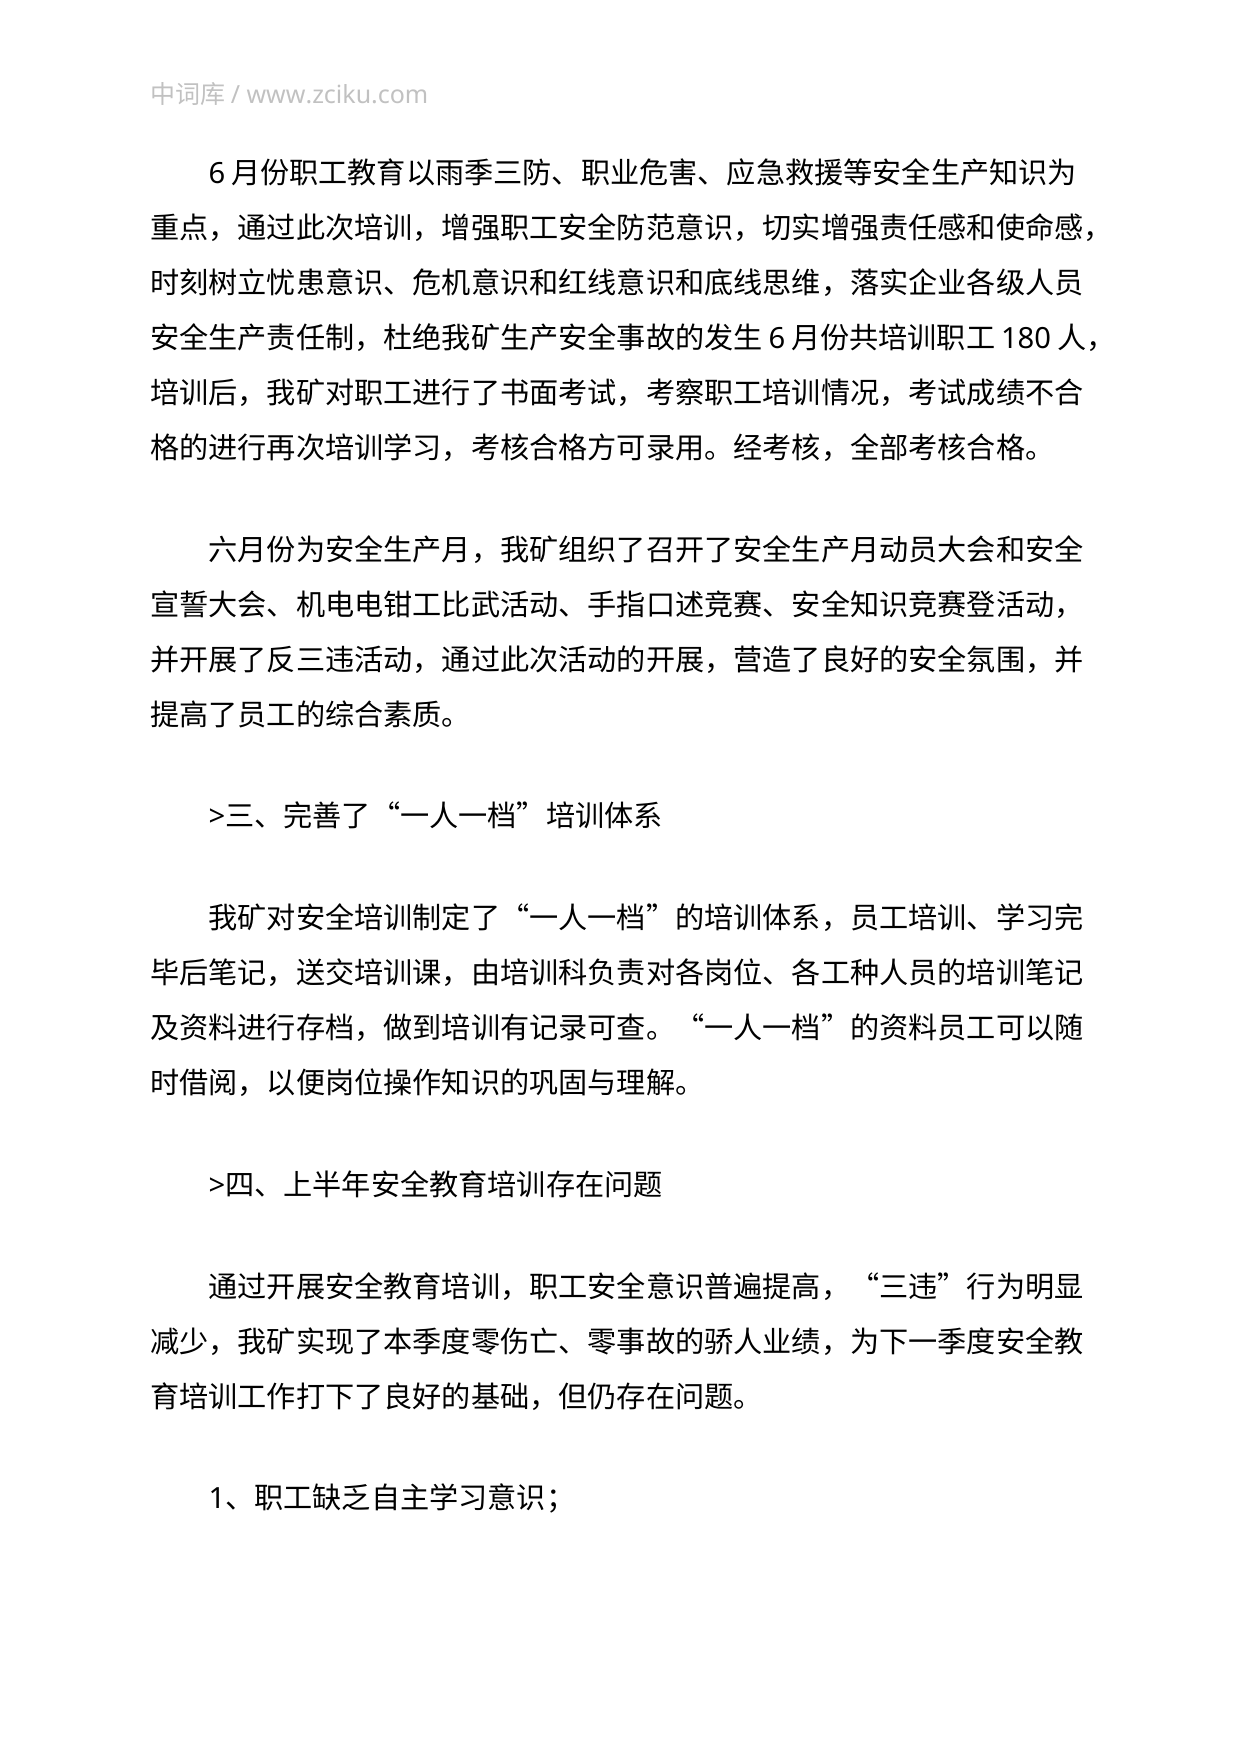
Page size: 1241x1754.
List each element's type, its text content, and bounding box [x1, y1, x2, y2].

text >三、完善了“一人一档”培训体系 [150, 793, 1090, 835]
text >四、上半年安全教育培训存在问题 [150, 1161, 1090, 1204]
text 1、职工缺乏自主学习意识； [150, 1475, 1090, 1517]
text 我矿对安全培训制定了“一人一档”的培训体系，员工培训、学习完毕后笔记，送交培训课，由培训科负责对各岗位、各工种人员的培训笔记及资料进行存档，做到培训有记录可查。“一人一档”的资料员工可以随时借阅，以便岗位操作知识的巩固与理解。 [150, 895, 1090, 1102]
text 6月份职工教育以雨季三防、职业危害、应急救援等安全生产知识为重点，通过此次培训，增强职工安全防范意识，切实增强责任感和使命感，时刻树立忧患意识、危机意识和红线意识和底线思维，落实企业各级人员安全生产责任制，杜绝我矿生产安全事故的发生6月份共培训职工180人，培训后，我矿对职工进行了书面考试，考察职工培训情况，考试成绩不合格的进行再次培训学习，考核合格方可录用。经考核，全部考核合格。 [150, 150, 1090, 467]
text 通过开展安全教育培训，职工安全意识普遍提高，“三违”行为明显减少，我矿实现了本季度零伤亡、零事故的骄人业绩，为下一季度安全教育培训工作打下了良好的基础，但仍存在问题。 [150, 1263, 1090, 1415]
text 六月份为安全生产月，我矿组织了召开了安全生产月动员大会和安全宣誓大会、机电电钳工比武活动、手指口述竞赛、安全知识竞赛登活动，并开展了反三违活动，通过此次活动的开展，营造了良好的安全氛围，并提高了员工的综合素质。 [150, 526, 1090, 733]
